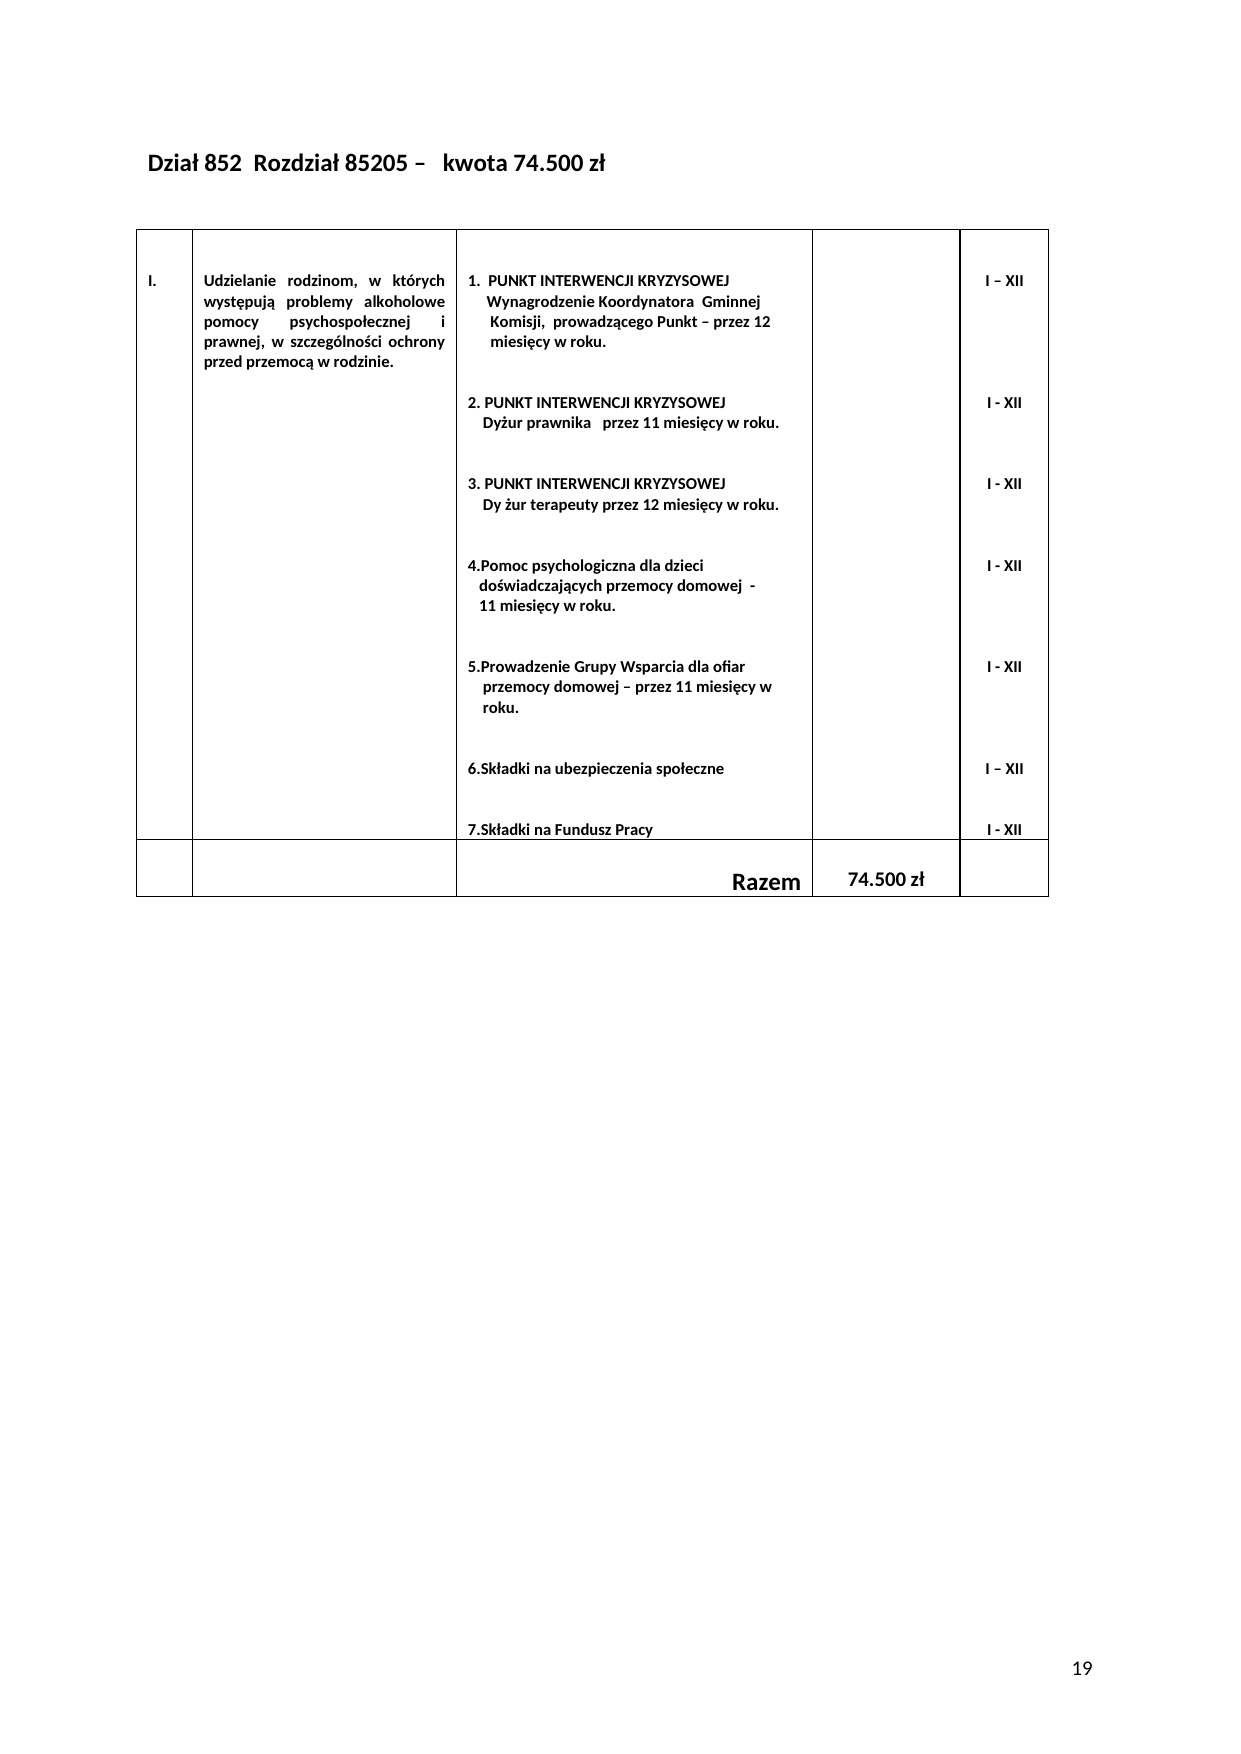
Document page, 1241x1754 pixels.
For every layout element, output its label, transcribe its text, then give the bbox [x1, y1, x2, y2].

table_cell 74.500 zł [813, 840, 959, 896]
table_header [813, 230, 959, 839]
table_header Udzielanie rodzinom, w których występują problemy alkoholowe pomocy psychospołecznej i prawnej, w szczególności ochrony przed przemocą w rodzinie. [193, 230, 456, 839]
table_cell [137, 840, 192, 896]
table_cell Razem [457, 840, 812, 896]
text Dział 852 Rozdział 85205 – kwota 74.500 zł [148, 148, 1093, 178]
table_header I. [137, 230, 192, 839]
table_header I – XII I - XII I - XII I - XII I - XII I – XII I - XII [961, 230, 1048, 839]
table_header 1. PUNKT INTERWENCJI KRYZYSOWEJ Wynagrodzenie Koordynatora Gminnej Komisji, prowadzącego Punkt – przez 12 miesięcy w roku. 2. PUNKT INTERWENCJI KRYZYSOWEJ Dyżur prawnika przez 11 miesięcy w roku. 3. PUNKT INTERWENCJI KRYZYSOWEJ Dy żur terapeuty przez 12 miesięcy w roku. 4.Pomoc psychologiczna dla dzieci doświadczających przemocy domowej - 11 miesięcy w roku. 5.Prowadzenie Grupy Wsparcia dla ofiar przemocy domowej – przez 11 miesięcy w roku. 6.Składki na ubezpieczenia społeczne 7.Składki na Fundusz Pracy [457, 230, 812, 839]
table_cell [193, 840, 456, 896]
table_cell [961, 840, 1048, 896]
